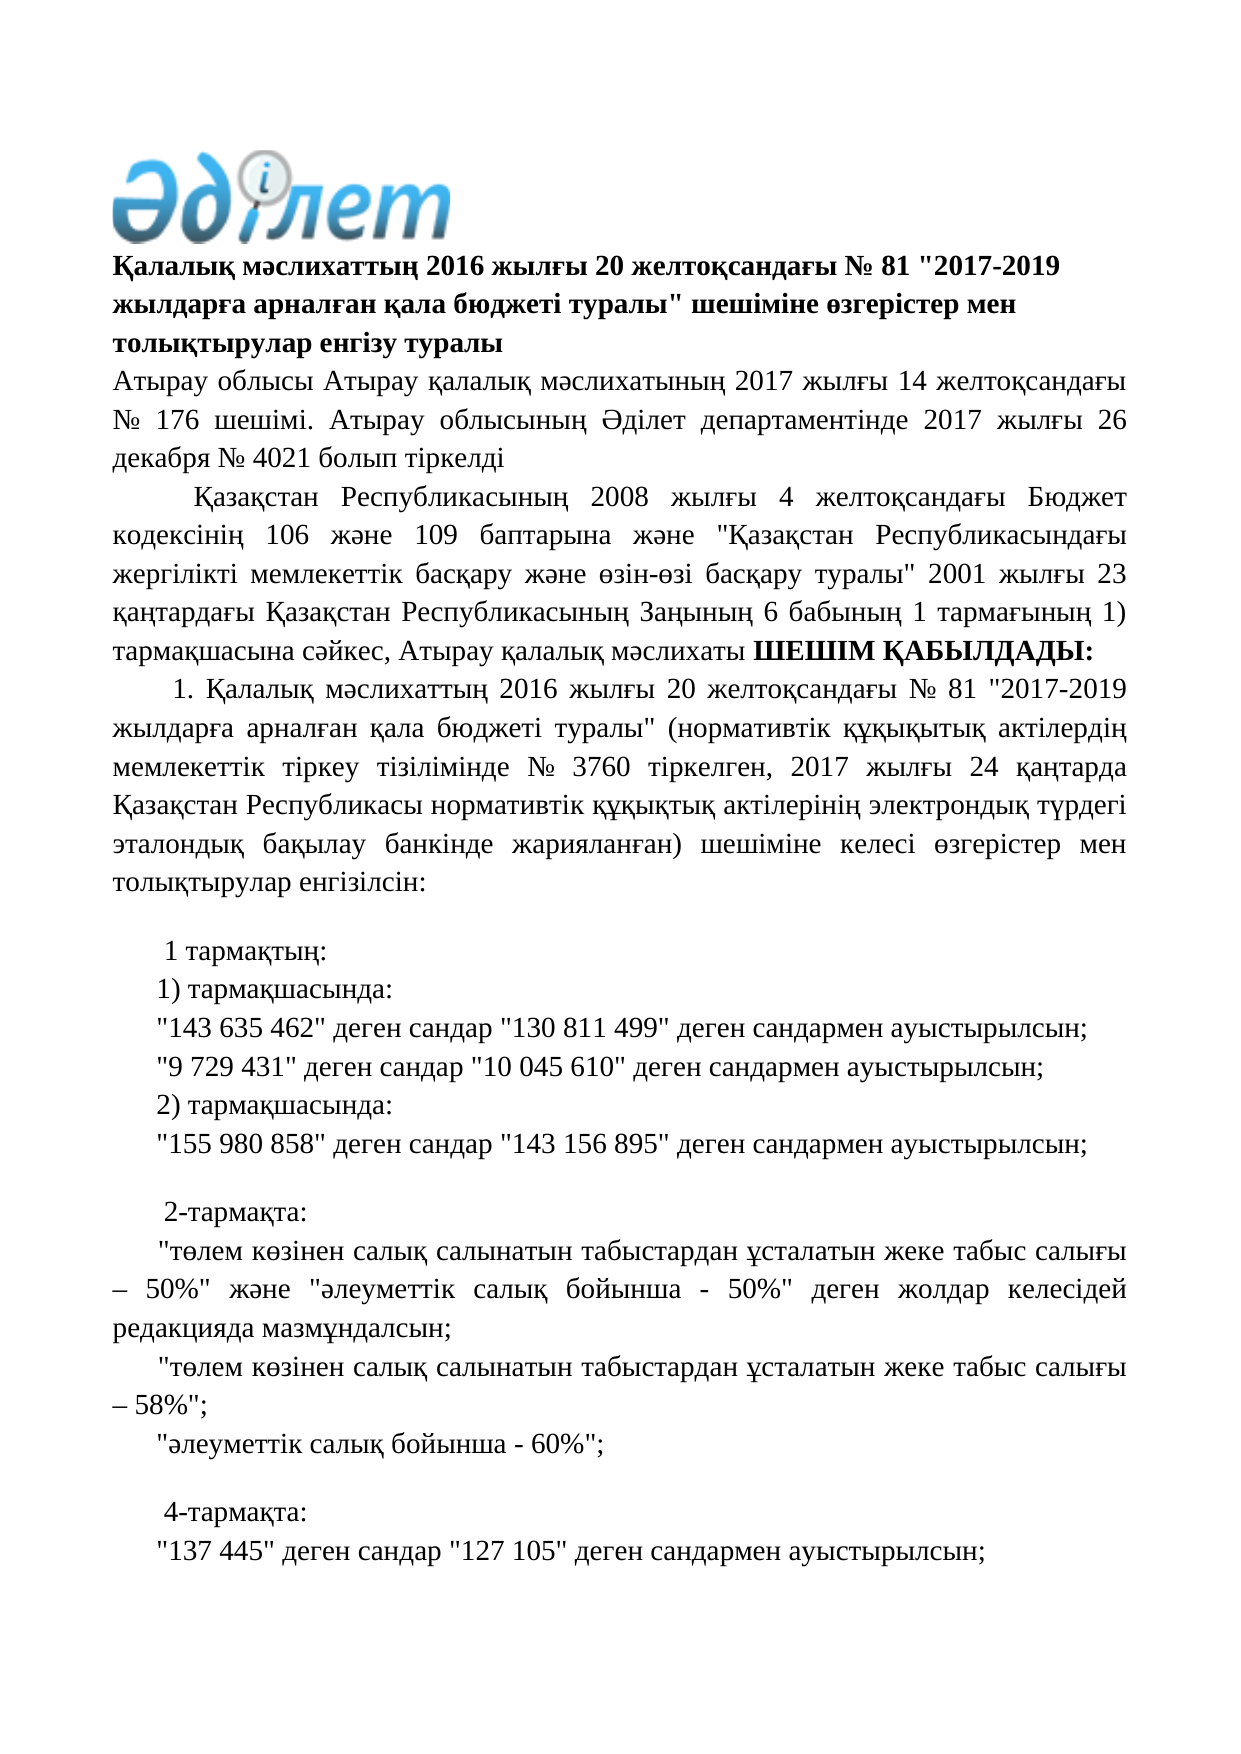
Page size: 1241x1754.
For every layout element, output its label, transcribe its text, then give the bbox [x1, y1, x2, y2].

text 1. Қалалық мәслихаттың 2016 жылғы 20 желтоқсандағы № 81 "2017-2019 жылдарға арналған қала бюджеті туралы" (нормативтік құқықытық актілердің мемлекеттік тіркеу тізілімінде № 3760 тіркелген, 2017 жылғы 24 қаңтарда Қазақстан Республикасы нормативтік құқықтық актілерінің электрондық түрдегі эталондық бақылау банкінде жарияланған) шешіміне келесі өзгерістер мен толықтырулар енгізілсін: [112, 672, 1128, 898]
picture [112, 150, 451, 244]
text "137 445" деген сандар "127 105" деген сандармен ауыстырылсын; [112, 1533, 1128, 1567]
text 4-тармақта: [112, 1494, 1128, 1528]
text 1 тармақтың: [112, 933, 1128, 967]
text Атырау облысы Атырау қалалық мәслихатының 2017 жылғы 14 желтоқсандағы № 176 шешімі. Атырау облысының Әділет департаментінде 2017 жылғы 26 декабря № 4021 болып тіркелді [112, 363, 1128, 474]
text "143 635 462" деген сандар "130 811 499" деген сандармен ауыстырылсын; [112, 1010, 1128, 1044]
text 2) тармақшасында: [112, 1087, 1128, 1121]
text "155 980 858" деген сандар "143 156 895" деген сандармен ауыстырылсын; [112, 1126, 1128, 1159]
text "төлем көзінен салық салынатын табыстардан ұсталатын жеке табыс салығы – 58%"; [112, 1349, 1128, 1421]
text Қалалық мәслихаттың 2016 жылғы 20 желтоқсандағы № 81 "2017-2019 жылдарға арналған қала бюджеті туралы" шешіміне өзгерістер мен толықтырулар енгізу туралы [112, 248, 1128, 358]
text "төлем көзінен салық салынатын табыстардан ұсталатын жеке табыс салығы – 50%" және "әлеуметтік салық бойынша - 50%" деген жолдар келесідей редакцияда мазмұндалсын; [112, 1233, 1128, 1344]
text Қазақстан Республикасының 2008 жылғы 4 желтоқсандағы Бюджет кодексінің 106 және 109 баптарына және "Қазақстан Республикасындағы жергілікті мемлекеттік басқару және өзін-өзі басқару туралы" 2001 жылғы 23 қаңтардағы Қазақстан Республикасының Заңының 6 бабының 1 тармағының 1) тармақшасына сәйкес, Атырау қалалық мәслихаты ШЕШІМ ҚАБЫЛДАДЫ: [112, 479, 1128, 667]
text "әлеуметтік салық бойынша - 60%"; [112, 1426, 1128, 1459]
text "9 729 431" деген сандар "10 045 610" деген сандармен ауыстырылсын; [112, 1049, 1128, 1082]
text 1) тармақшасында: [112, 972, 1128, 1005]
text 2-тармақта: [112, 1194, 1128, 1228]
